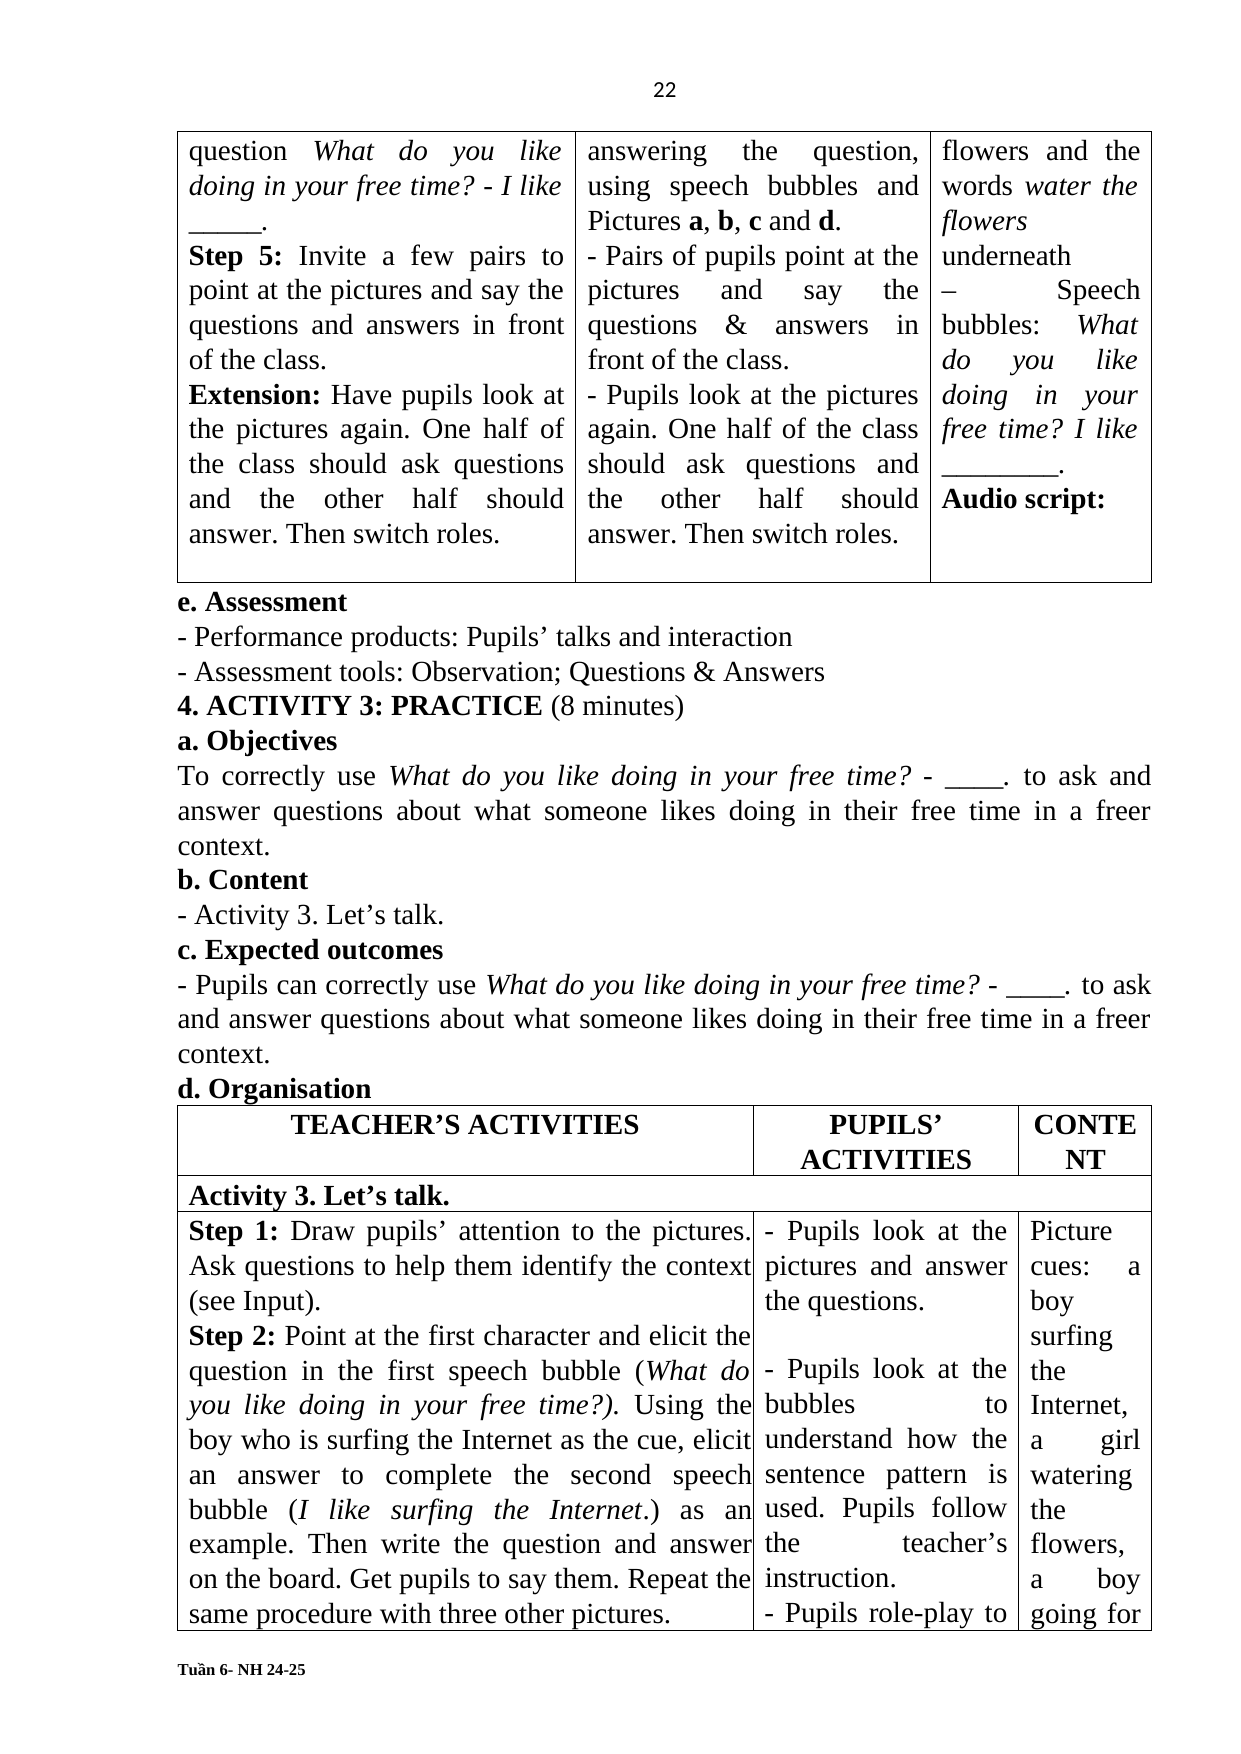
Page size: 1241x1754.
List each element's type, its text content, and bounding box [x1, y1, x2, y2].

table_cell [178, 132, 575, 582]
text - Pupils can correctly use What do you like doing in your free time? - ____. to ask and answer questions about what someone likes doing in their free time in a freer context. [177, 966, 1152, 1070]
text c. Expected outcomes [177, 931, 1152, 966]
table_header TEACHER’S ACTIVITIES [178, 1106, 753, 1175]
text - Activity 3. Let’s talk. [177, 896, 1152, 931]
text - Performance products: Pupils’ talks and interaction [177, 618, 1152, 652]
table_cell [931, 132, 1151, 582]
text 4. ACTIVITY 3: PRACTICE (8 minutes) [177, 687, 1152, 722]
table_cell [1019, 1212, 1151, 1630]
text To correctly use What do you like doing in your free time? - ____. to ask and answer questions about what someone likes doing in their free time in a freer context. [177, 757, 1152, 861]
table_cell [178, 1212, 753, 1630]
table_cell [754, 1212, 1018, 1630]
table_header PUPILS’ ACTIVITIES [754, 1106, 1018, 1175]
text e. Assessment [177, 583, 1152, 618]
table_header CONTENT [1019, 1106, 1151, 1175]
text a. Objectives [177, 722, 1152, 757]
text d. Organisation [177, 1070, 1152, 1105]
text b. Content [177, 861, 1152, 896]
table_cell Activity 3. Let’s talk. [178, 1176, 1151, 1211]
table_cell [576, 132, 930, 582]
text - Assessment tools: Observation; Questions & Answers [177, 652, 1152, 687]
